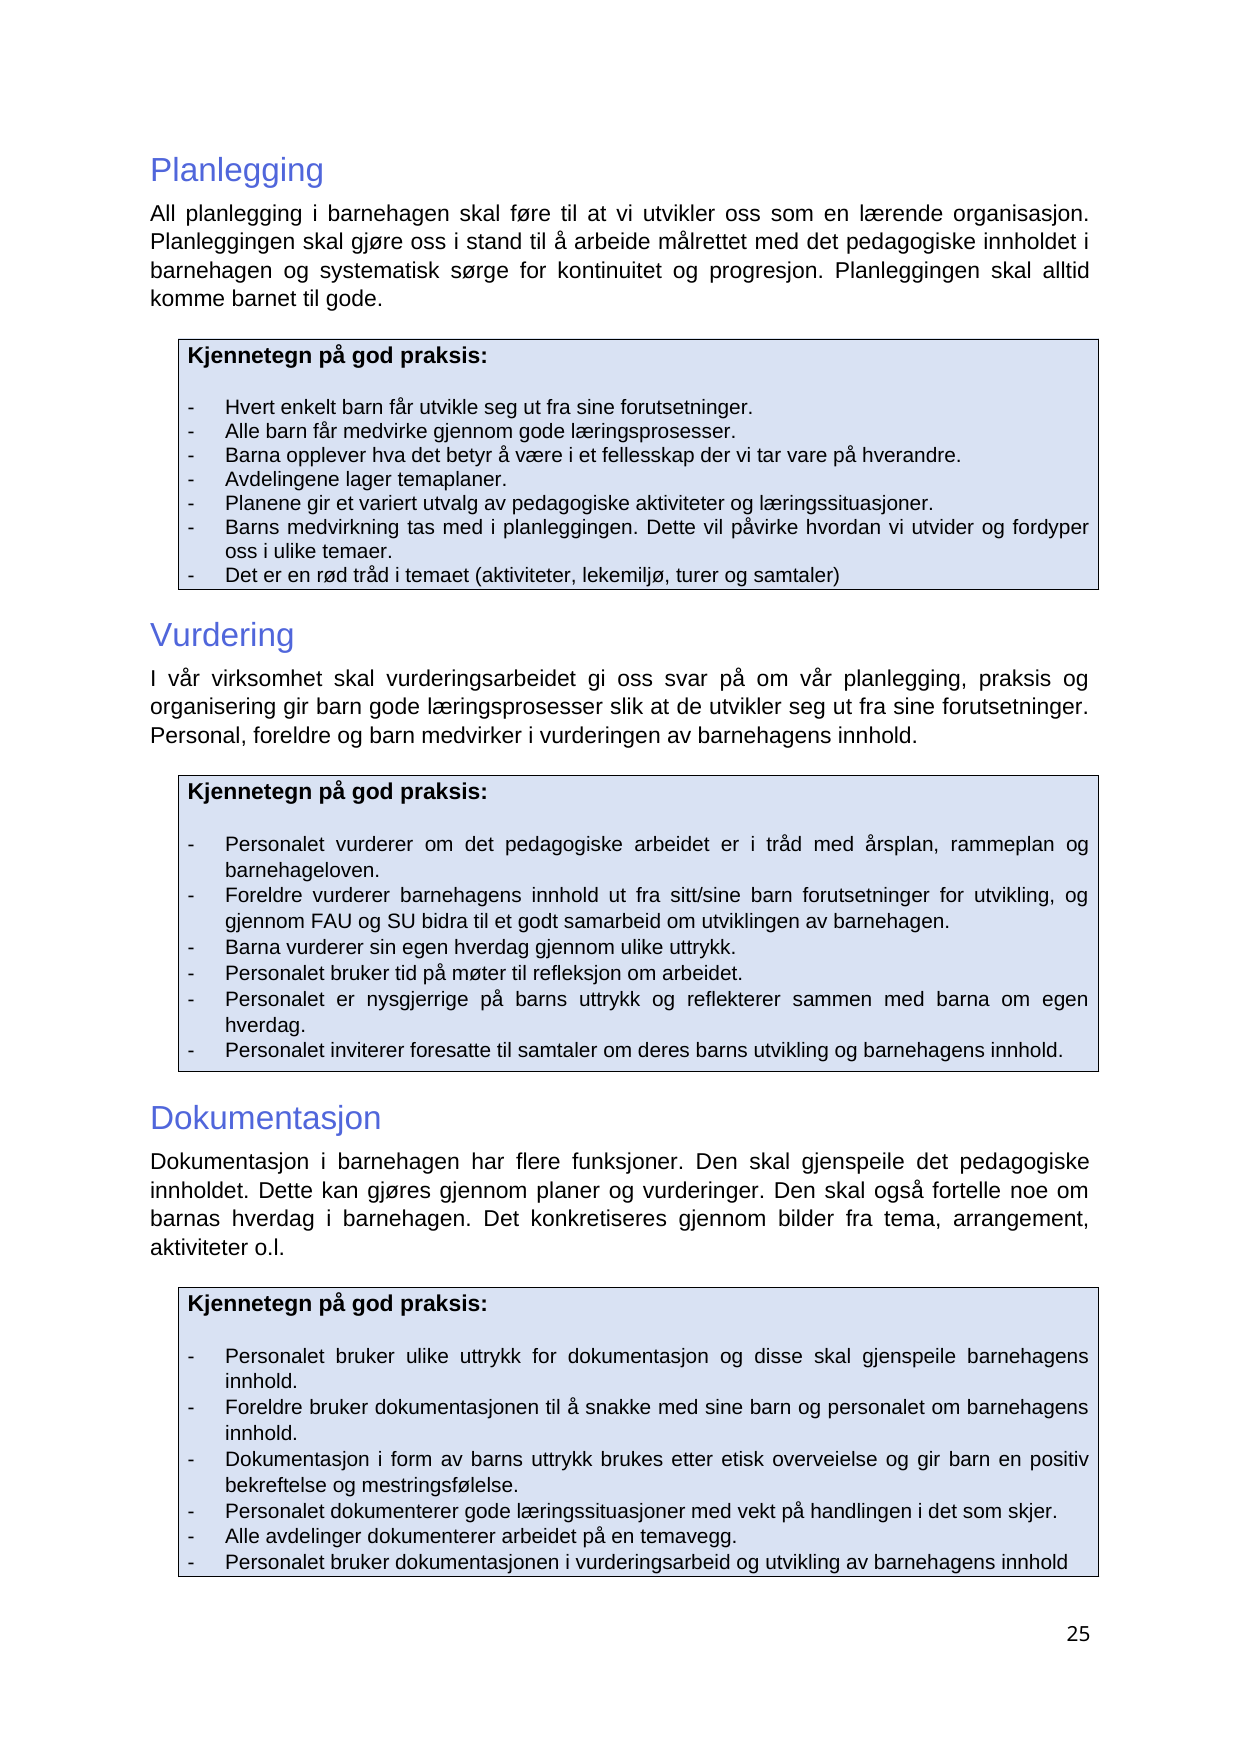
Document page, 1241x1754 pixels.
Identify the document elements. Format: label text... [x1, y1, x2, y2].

list Personalet inviterer foresatte til samtaler om deres barns utvikling og barnehagens innhold. [179, 1035, 1098, 1071]
list Foreldre bruker dokumentasjonen til å snakke med sine barn og personalet om barnehagens innhold. [179, 1392, 1098, 1444]
text Kjennetegn på god praksis: [179, 1288, 1098, 1316]
subtitle Dokumentasjon [150, 1098, 1090, 1137]
subtitle Planlegging [150, 150, 1090, 188]
list Alle barn får medvirke gjennom gode læringsprosesser. [179, 416, 1098, 440]
list Foreldre vurderer barnehagens innhold ut fra sitt/sine barn forutsetninger for utvikling, og gjennom FAU og SU bidra til et godt samarbeid om utviklingen av barnehagen. [179, 880, 1098, 932]
list Alle avdelinger dokumenterer arbeidet på en temavegg. [179, 1521, 1098, 1547]
text I vår virksomhet skal vurderingsarbeidet gi oss svar på om vår planlegging, praksis og organisering gir barn gode læringsprosesser slik at de utvikler seg ut fra sine forutsetninger. Personal, foreldre og barn medvirker i vurderingen av barnehagens innhold. [150, 665, 1090, 748]
list Det er en rød tråd i temaet (aktiviteter, lekemiljø, turer og samtaler) [179, 560, 1098, 589]
list Personalet bruker dokumentasjonen i vurderingsarbeid og utvikling av barnehagens innhold [179, 1547, 1098, 1576]
list Personalet dokumenterer gode læringssituasjoner med vekt på handlingen i det som skjer. [179, 1495, 1098, 1521]
list Personalet bruker tid på møter til refleksjon om arbeidet. [179, 958, 1098, 983]
text Dokumentasjon i barnehagen har flere funksjoner. Den skal gjenspeile det pedagogiske innholdet. Dette kan gjøres gjennom planer og vurderinger. Den skal også fortelle noe om barnas hverdag i barnehagen. Det konkretiseres gjennom bilder fra tema, arrangement, aktiviteter o.l. [150, 1148, 1090, 1260]
subtitle Vurdering [150, 615, 1090, 653]
list Barna vurderer sin egen hverdag gjennom ulike uttrykk. [179, 932, 1098, 958]
text All planlegging i barnehagen skal føre til at vi utvikler oss som en lærende organisasjon. Planleggingen skal gjøre oss i stand til å arbeide målrettet med det pedagogiske innholdet i barnehagen og systematisk sørge for kontinuitet og progresjon. Planleggingen skal alltid komme barnet til gode. [150, 200, 1090, 311]
list Planene gir et variert utvalg av pedagogiske aktiviteter og læringssituasjoner. [179, 488, 1098, 512]
list Personalet bruker ulike uttrykk for dokumentasjon og disse skal gjenspeile barnehagens innhold. [179, 1340, 1098, 1392]
text Kjennetegn på god praksis: [179, 776, 1098, 804]
list Personalet vurderer om det pedagogiske arbeidet er i tråd med årsplan, rammeplan og barnehageloven. [179, 828, 1098, 880]
list Personalet er nysgjerrige på barns uttrykk og reflekterer sammen med barna om egen hverdag. [179, 983, 1098, 1035]
list Hvert enkelt barn får utvikle seg ut fra sine forutsetninger. [179, 392, 1098, 416]
list Barna opplever hva det betyr å være i et fellesskap der vi tar vare på hverandre. [179, 440, 1098, 464]
list Dokumentasjon i form av barns uttrykk brukes etter etisk overveielse og gir barn en positiv bekreftelse og mestringsfølelse. [179, 1444, 1098, 1495]
list Barns medvirkning tas med i planleggingen. Dette vil påvirke hvordan vi utvider og fordyper oss i ulike temaer. [179, 512, 1098, 560]
text Kjennetegn på god praksis: [179, 340, 1098, 368]
list Avdelingene lager temaplaner. [179, 464, 1098, 488]
